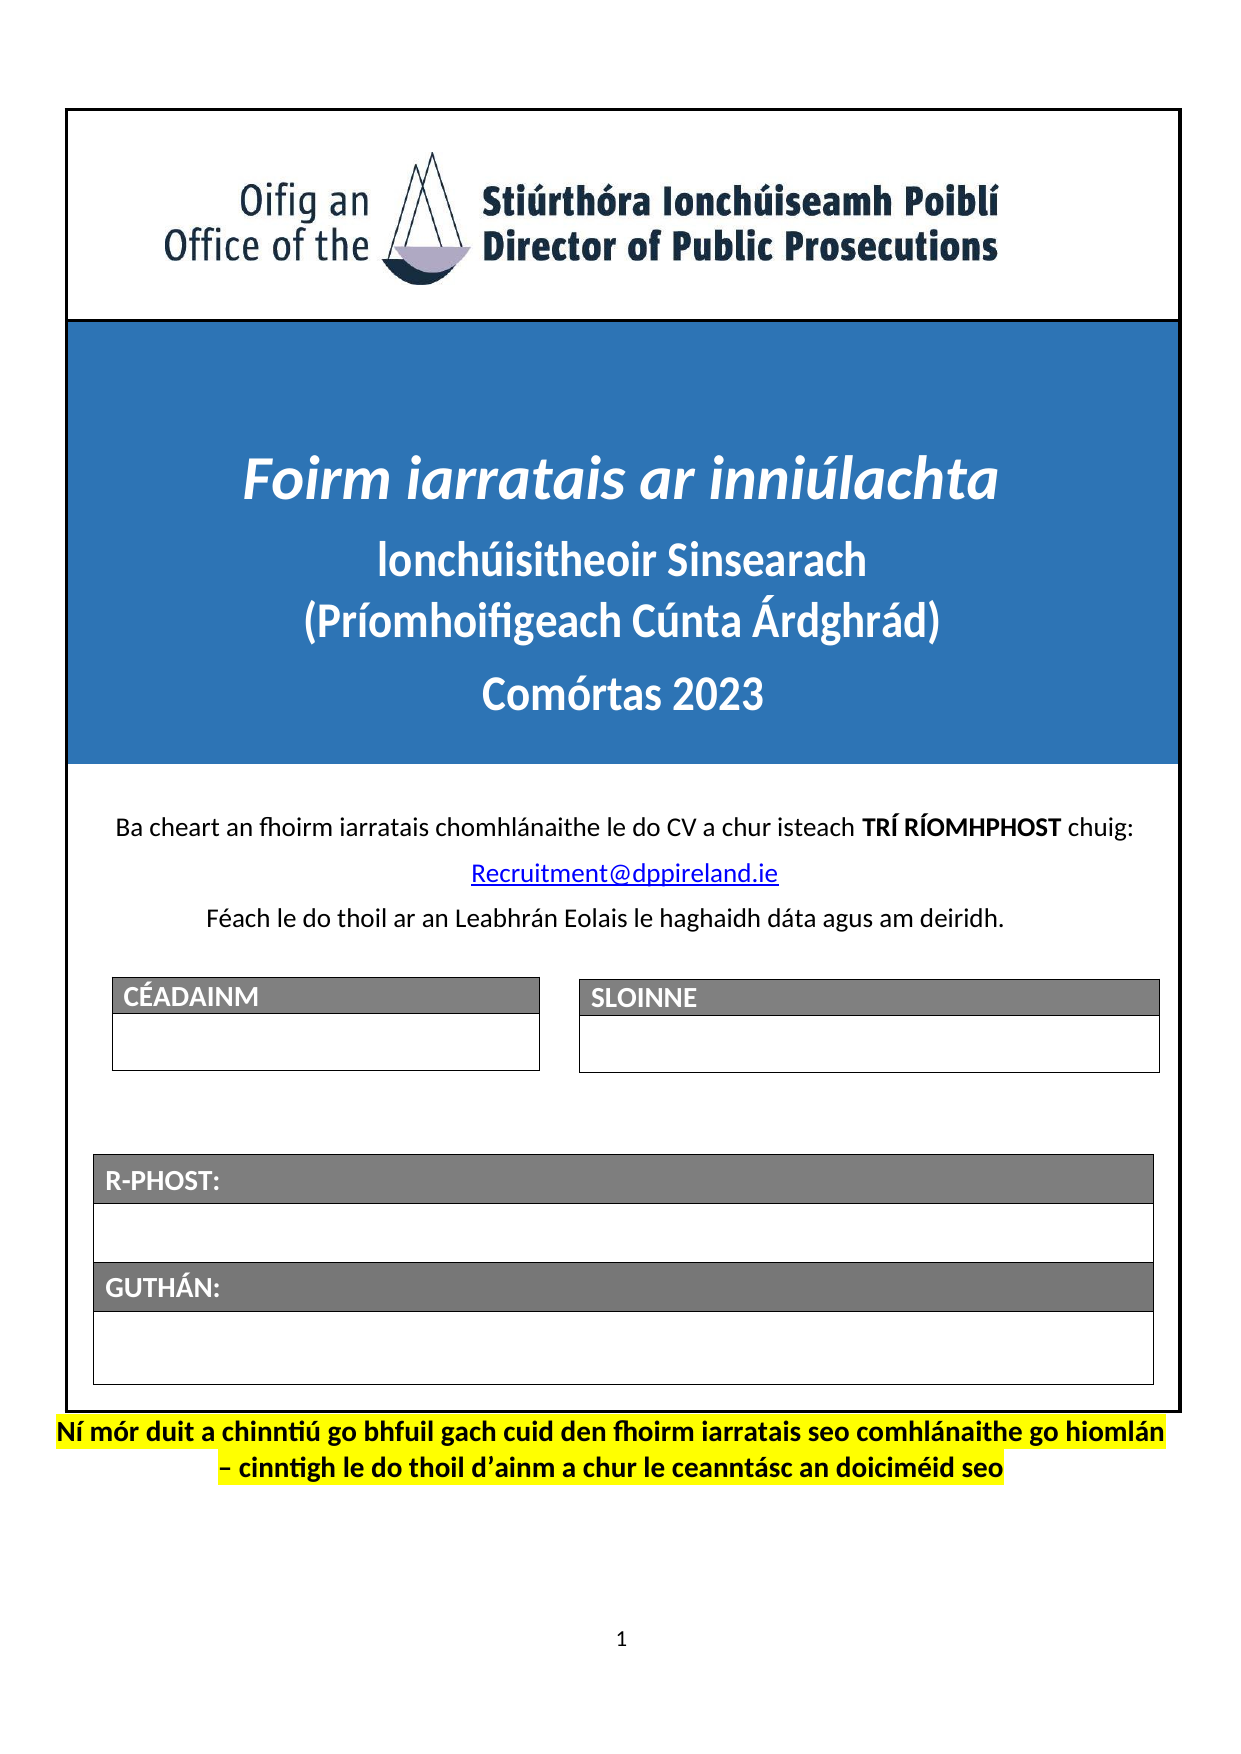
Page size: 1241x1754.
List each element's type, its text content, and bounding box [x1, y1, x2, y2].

table_cell Foirm iarratais ar inniúlachta lonchúisitheoir Sinsearach (Príomhoifigeach Cúnta Árdghrád) Comórtas 2023 [68, 322, 1178, 764]
text Ní mór duit a chinntiú go bhfuil gach cuid den fhoirm iarratais seo comhlánaithe go hiomlán – cinntigh le do thoil d’ainm a chur le ceanntásc an doiciméid seo [50, 1413, 1172, 1485]
table_cell Ba cheart an fhoirm iarratais chomhlánaithe le do CV a chur isteach TRÍ RÍOMHPHOST chuig: Recruitment@dppireland.ie Féach le do thoil ar an Leabhrán Eolais le haghaidh dáta agus am deiridh. O : CÉADAINM: SLOINNE [68, 764, 1178, 1409]
table_header [68, 111, 1178, 319]
picture [165, 152, 999, 285]
